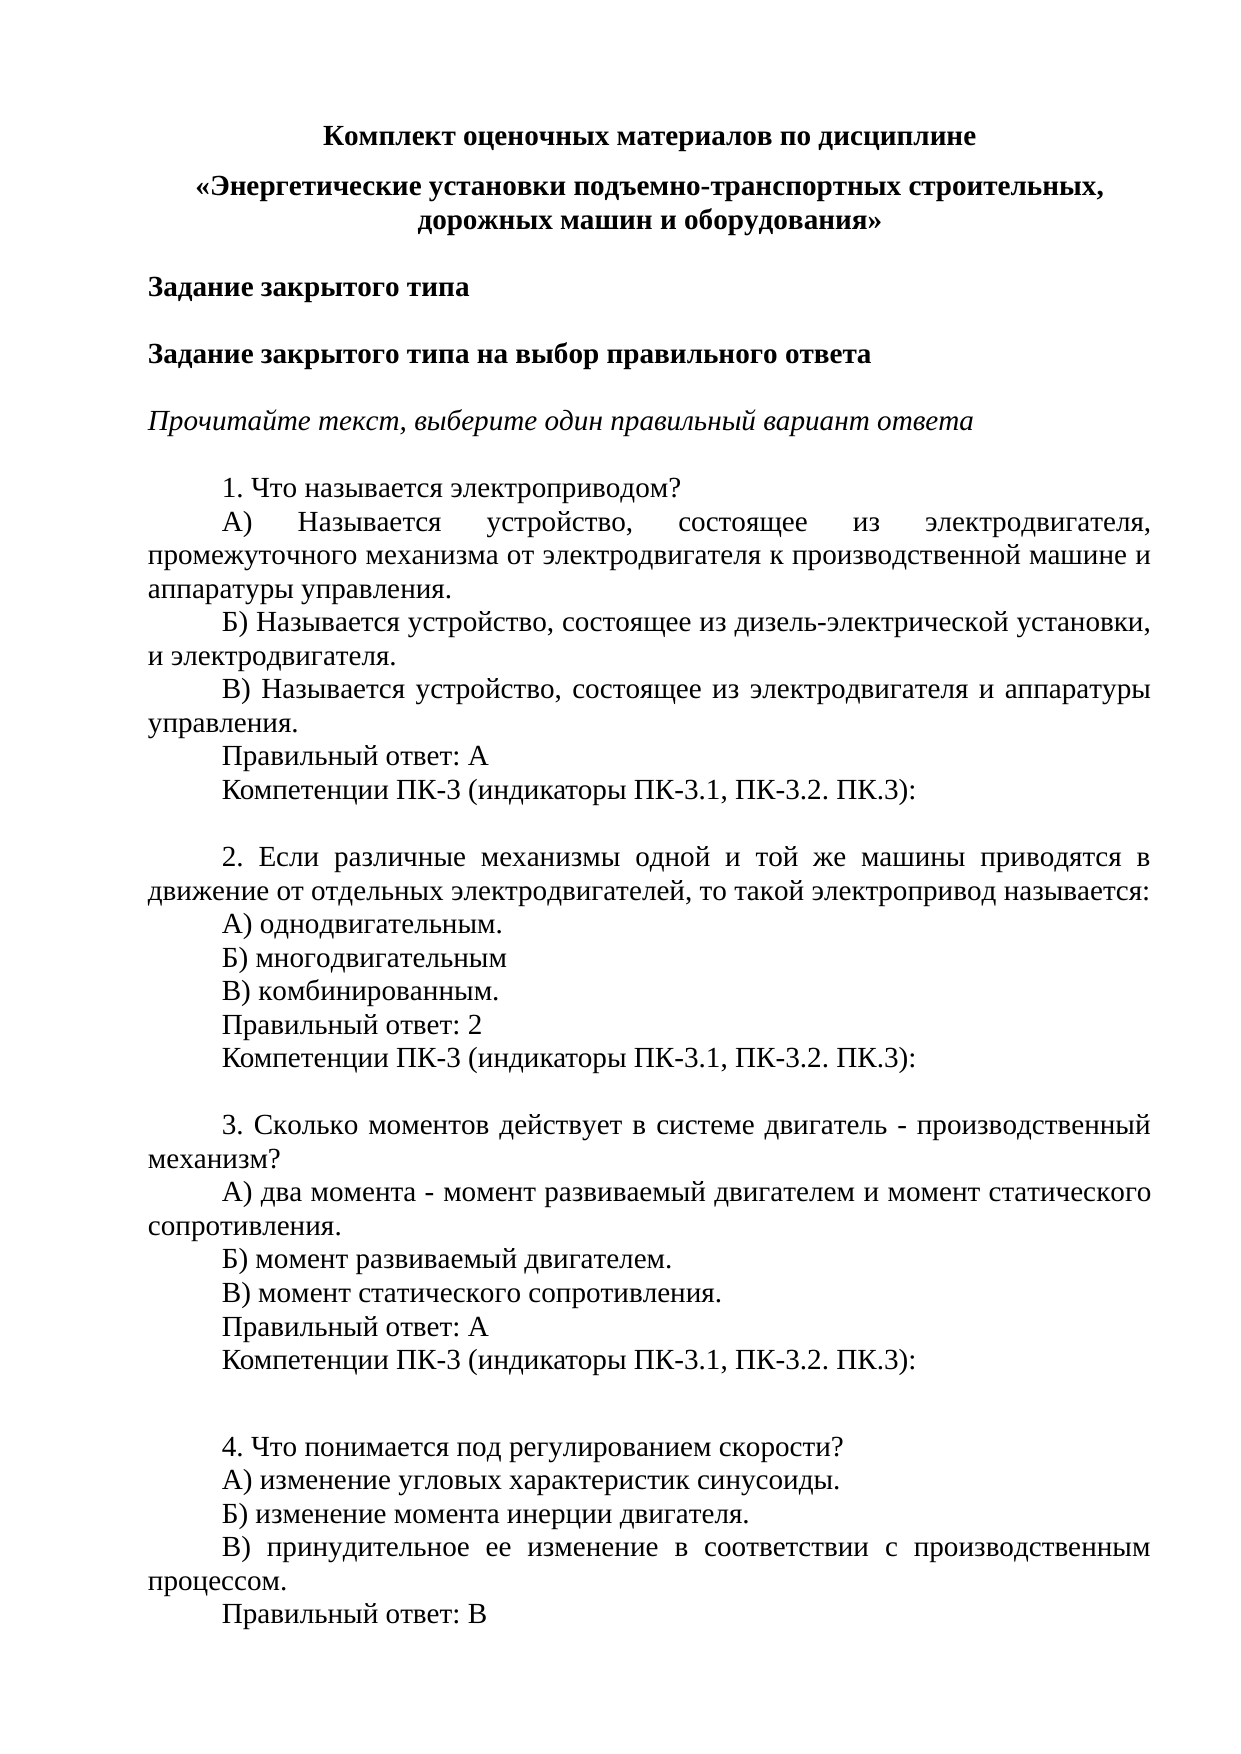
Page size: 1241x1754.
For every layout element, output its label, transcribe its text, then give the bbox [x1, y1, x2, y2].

text Б) изменение момента инерции двигателя. [148, 1496, 1152, 1529]
text Правильный ответ: 2 [148, 1007, 1152, 1040]
text Прочитайте текст, выберите один правильный вариант ответа [148, 403, 1152, 437]
text 4. Что понимается под регулированием скорости? [148, 1429, 1152, 1462]
text Компетенции ПК-3 (индикаторы ПК-3.1, ПК-3.2. ПК.3): [148, 1040, 1152, 1074]
text А) однодвигательным. [148, 906, 1152, 940]
text В) принудительное ее изменение в соответствии с производственным процессом. [148, 1529, 1152, 1596]
text А) изменение угловых характеристик синусоиды. [148, 1462, 1152, 1496]
text Компетенции ПК-3 (индикаторы ПК-3.1, ПК-3.2. ПК.3): [148, 772, 1152, 806]
text Компетенции ПК-3 (индикаторы ПК-3.1, ПК-3.2. ПК.3): [148, 1342, 1152, 1376]
text «Энергетические установки подъемно-транспортных строительных, дорожных машин и оборудования» [148, 168, 1152, 235]
text Комплект оценочных материалов по дисциплине [148, 118, 1152, 152]
text Б) момент развиваемый двигателем. [148, 1242, 1152, 1275]
text Б) многодвигательным [148, 940, 1152, 973]
text 1. Что называется электроприводом? [148, 470, 1152, 504]
text Правильный ответ: А [148, 738, 1152, 772]
text А) Называется устройство, состоящее из электродвигателя, промежуточного механизма от электродвигателя к производственной машине и аппаратуры управления. [148, 504, 1152, 604]
text Задание закрытого типа [148, 269, 1152, 302]
text 2. Если различные механизмы одной и той же машины приводятся в движение от отдельных электродвигателей, то такой электропривод называется: [148, 839, 1152, 906]
text Задание закрытого типа на выбор правильного ответа [148, 336, 1152, 369]
text Правильный ответ: В [148, 1596, 1152, 1630]
text В) момент статического сопротивления. [148, 1275, 1152, 1309]
text Б) Называется устройство, состоящее из дизель-электрической установки, и электродвигателя. [148, 604, 1152, 671]
text А) два момента - момент развиваемый двигателем и момент статического сопротивления. [148, 1174, 1152, 1242]
text В) Называется устройство, состоящее из электродвигателя и аппаратуры управления. [148, 671, 1152, 738]
text Правильный ответ: А [148, 1309, 1152, 1342]
text В) комбинированным. [148, 973, 1152, 1007]
text 3. Сколько моментов действует в системе двигатель - производственный механизм? [148, 1107, 1152, 1174]
